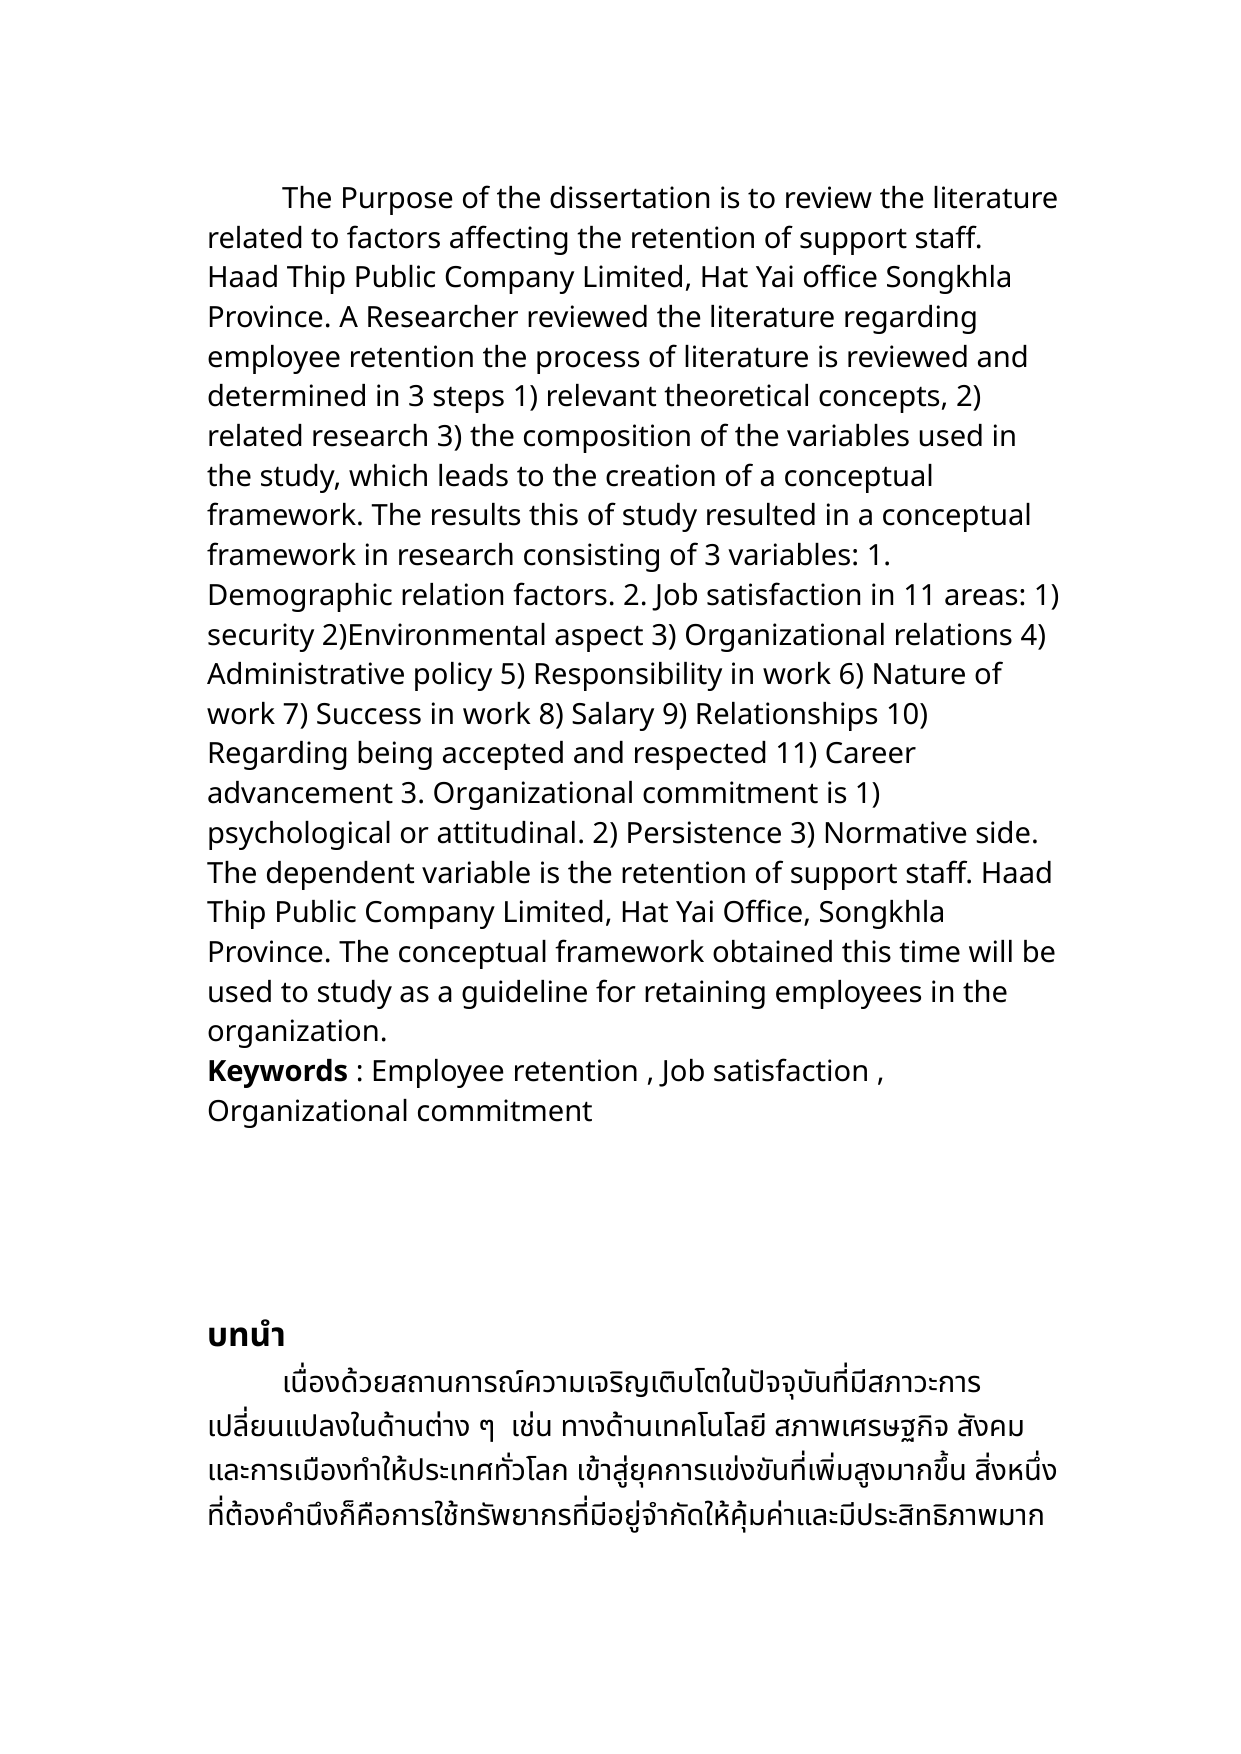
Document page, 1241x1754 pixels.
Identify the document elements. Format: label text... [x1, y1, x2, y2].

text Keywords : Employee retention , Job satisfaction , Organizational commitment [207, 1050, 1063, 1130]
text บทนำ [207, 1311, 1063, 1362]
text The Purpose of the dissertation is to review the literature related to factors affecting the retention of support staff. Haad Thip Public Company Limited, Hat Yai office Songkhla Province. A Researcher reviewed the literature regarding employee retention the process of literature is reviewed and determined in 3 steps 1) relevant theoretical concepts, 2) related research 3) the composition of the variables used in the study, which leads to the creation of a conceptual framework. The results this of study resulted in a conceptual framework in research consisting of 3 variables: 1. Demographic relation factors. 2. Job satisfaction in 11 areas: 1) security 2)Environmental aspect 3) Organizational relations 4) Administrative policy 5) Responsibility in work 6) Nature of work 7) Success in work 8) Salary 9) Relationships 10) Regarding being accepted and respected 11) Career advancement 3. Organizational commitment is 1) psychological or attitudinal. 2) Persistence 3) Normative side. The dependent variable is the retention of support staff. Haad Thip Public Company Limited, Hat Yai Office, Songkhla Province. The conceptual framework obtained this time will be used to study as a guideline for retaining employees in the organization. [207, 177, 1063, 1050]
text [207, 1362, 1063, 1538]
